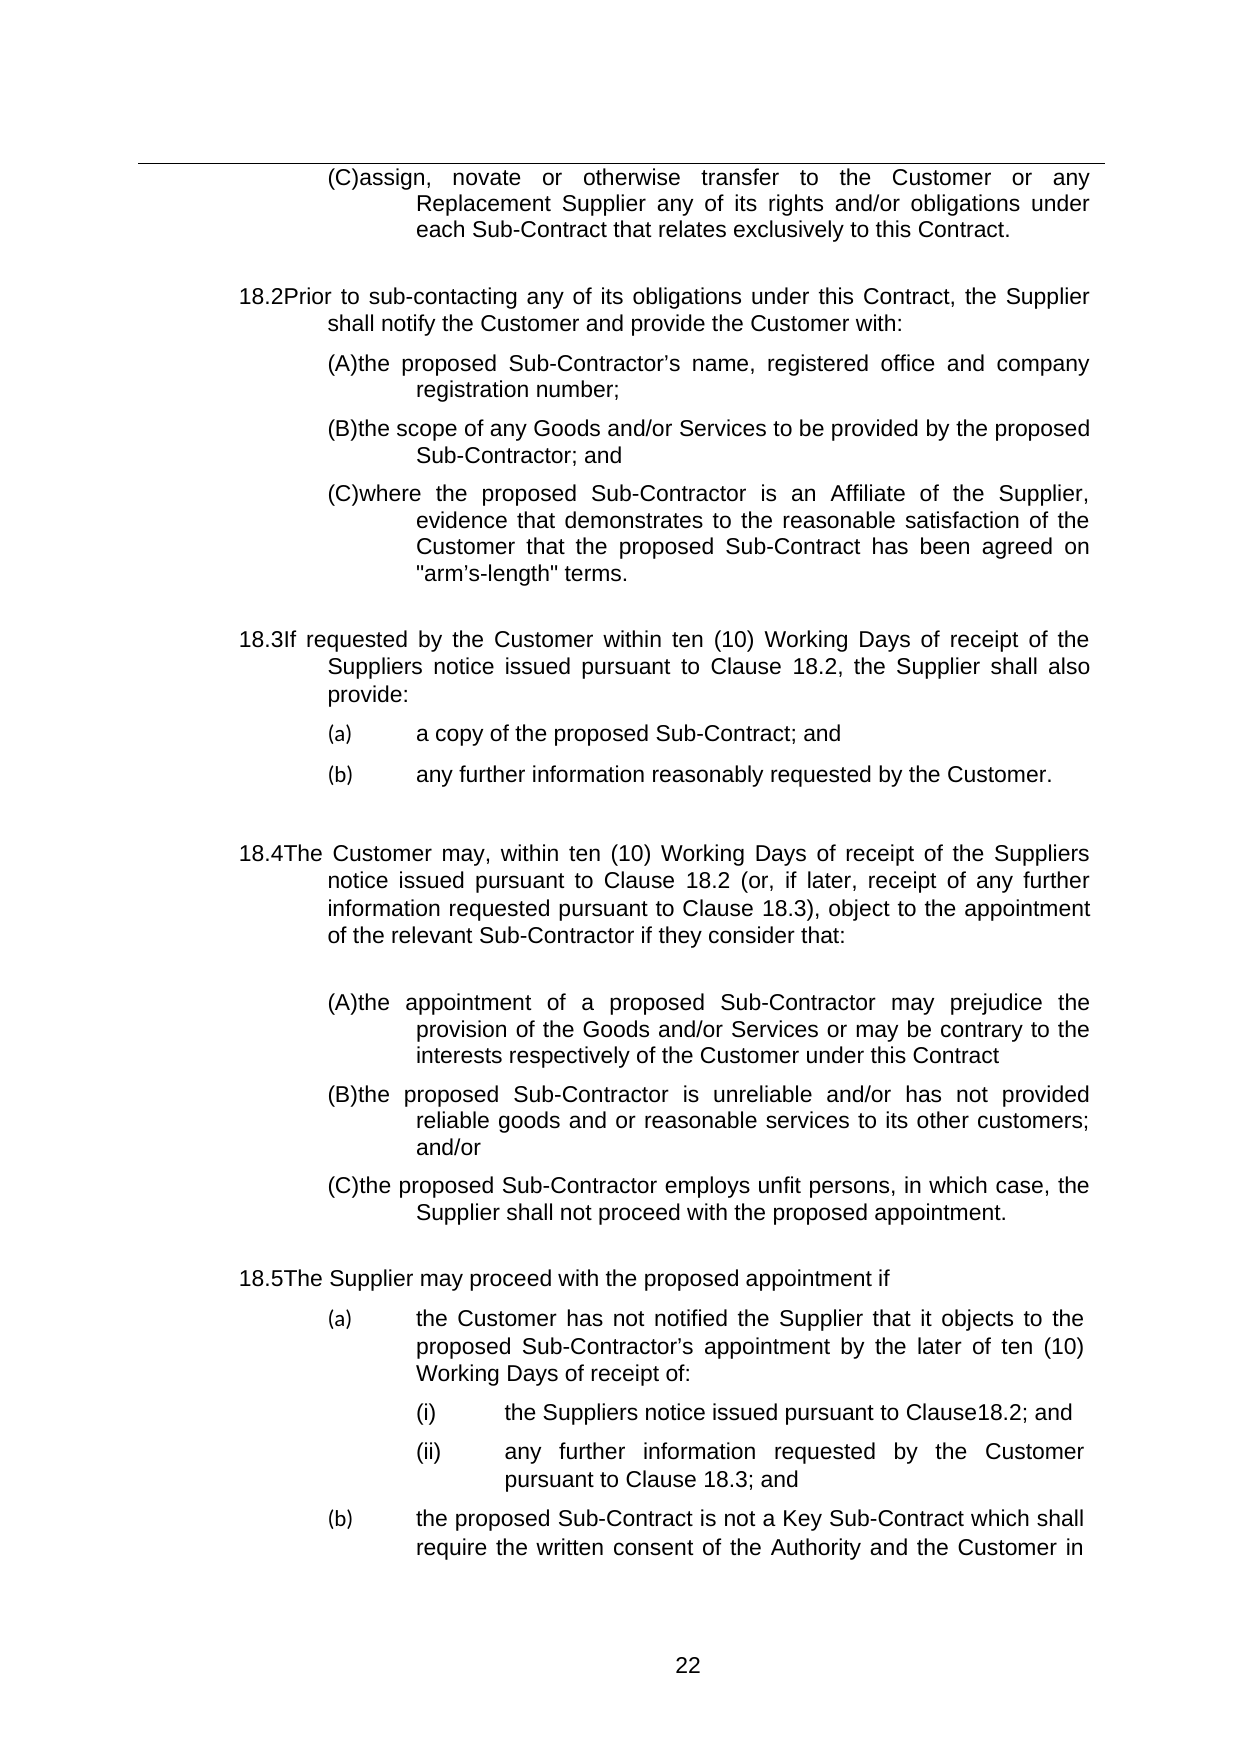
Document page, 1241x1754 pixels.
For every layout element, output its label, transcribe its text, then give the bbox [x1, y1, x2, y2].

list the appointment of a proposed Sub-Contractor may prejudice the provision of the Goods and/or Services or may be contrary to the interests respectively of the Customer under this Contract [327, 989, 1090, 1068]
list the Customer has not notified the Supplier that it objects to the proposed Sub-Contractor’s appointment by the later of ten (10) Working Days of receipt of: [327, 1304, 1085, 1387]
list any further information reasonably requested by the Customer. [327, 760, 1085, 788]
list assign, novate or otherwise transfer to the Customer or any Replacement Supplier any of its rights and/or obligations under each Sub-Contract that relates exclusively to this Contract. [327, 150, 1090, 243]
list the proposed Sub-Contractor is unreliable and/or has not provided reliable goods and or reasonable services to its other customers; and/or [327, 1081, 1090, 1160]
list any further information requested by the Customer pursuant to Clause 18.3; and [416, 1438, 1085, 1492]
list the scope of any Goods and/or Services to be provided by the proposed Sub-Contractor; and [327, 415, 1090, 468]
list the proposed Sub-Contractor employs unfit persons, in which case, the Supplier shall not proceed with the proposed appointment. [327, 1172, 1090, 1225]
list where the proposed Sub-Contractor is an Affiliate of the Supplier, evidence that demonstrates to the reasonable satisfaction of the Customer that the proposed Sub-Contract has been agreed on "arm’s-length" terms. [327, 480, 1090, 586]
list the Suppliers notice issued pursuant to Clause18.2; and [416, 1399, 1085, 1426]
list The Customer may, within ten (10) Working Days of receipt of the Suppliers notice issued pursuant to Clause 18.2 (or, if later, receipt of any further information requested pursuant to Clause 18.3), object to the appointment of the relevant Sub-Contractor if they consider that: [239, 840, 1090, 948]
list The Supplier may proceed with the proposed appointment if [239, 1265, 1090, 1291]
list the proposed Sub-Contractor’s name, registered office and company registration number; [327, 350, 1090, 403]
list a copy of the proposed Sub-Contract; and [327, 719, 1085, 747]
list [327, 1504, 1085, 1560]
list Prior to sub-contacting any of its obligations under this Contract, the Supplier shall notify the Customer and provide the Customer with: [239, 283, 1090, 336]
list If requested by the Customer within ten (10) Working Days of receipt of the Suppliers notice issued pursuant to Clause 18.2, the Supplier shall also provide: [239, 626, 1090, 707]
